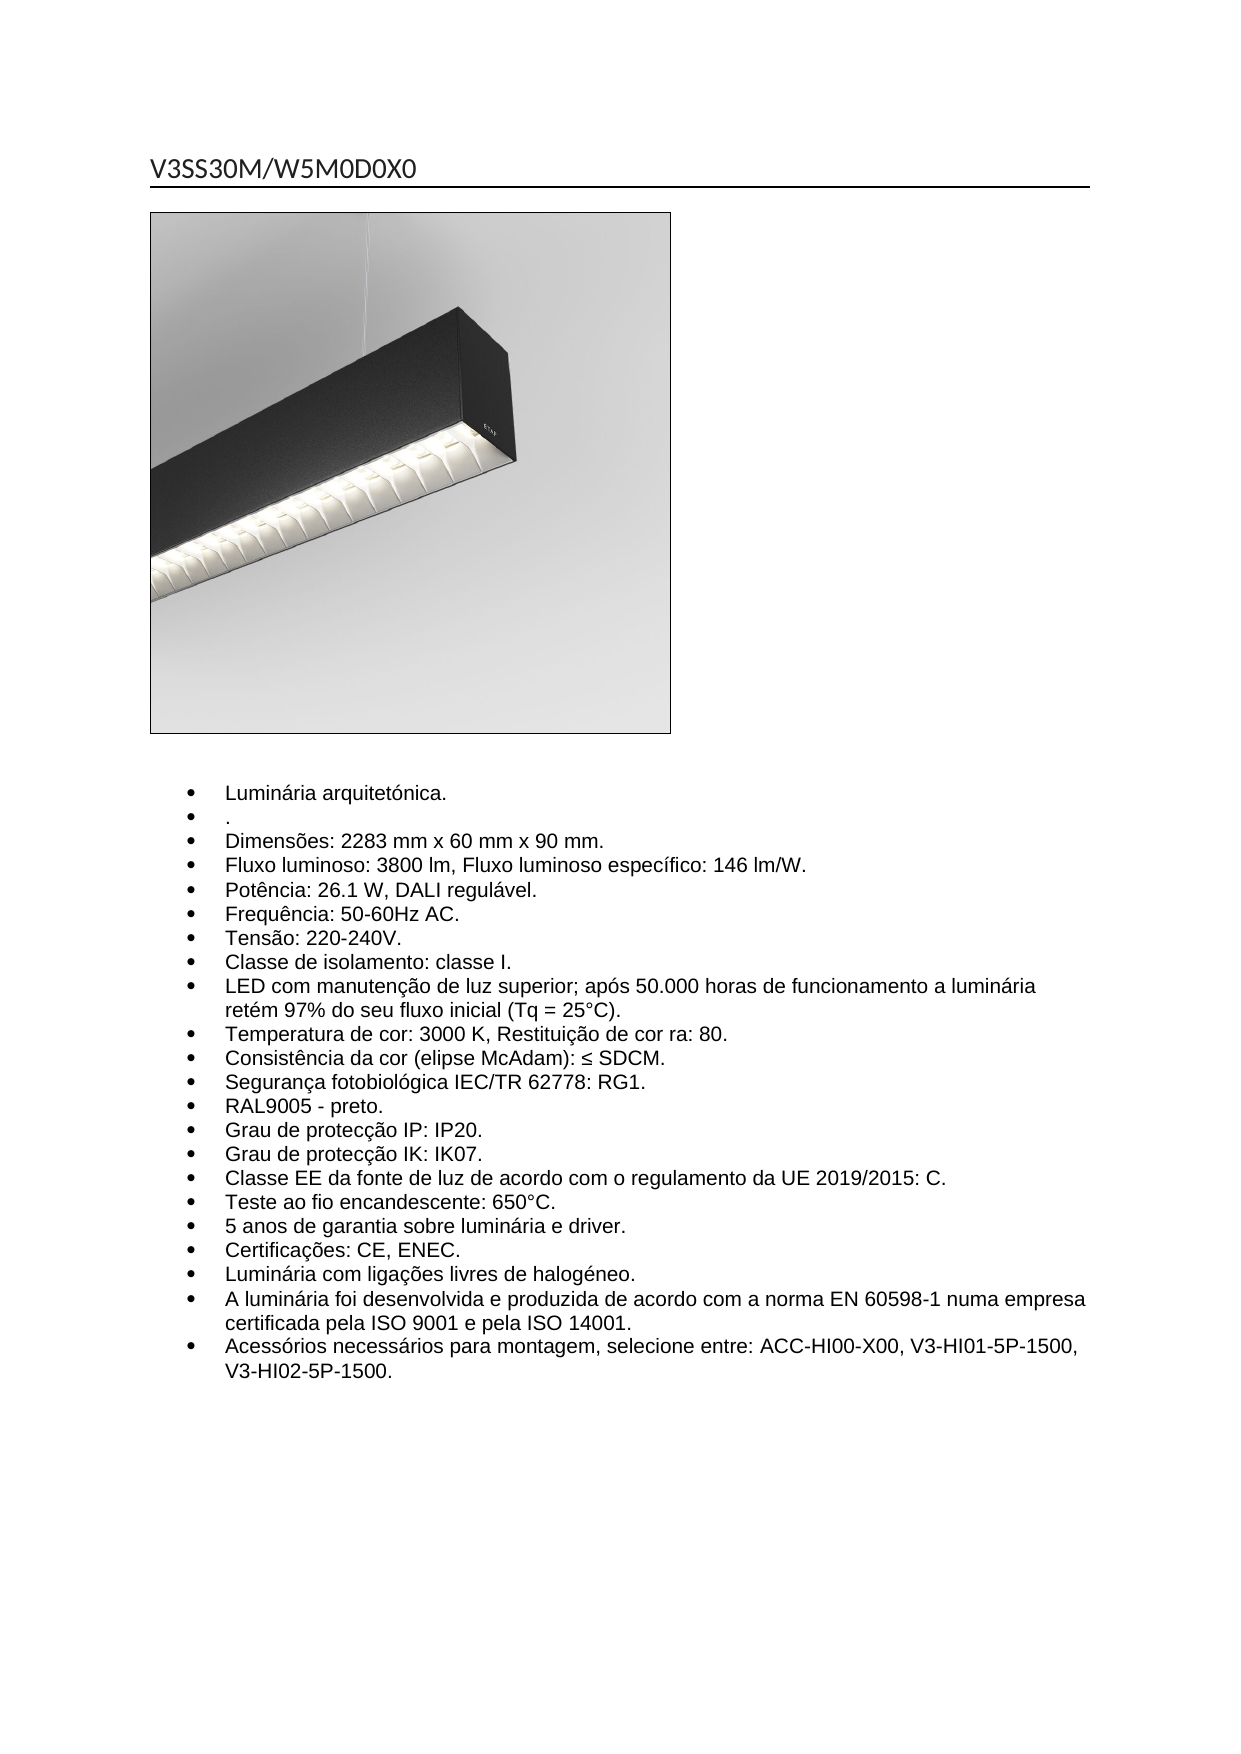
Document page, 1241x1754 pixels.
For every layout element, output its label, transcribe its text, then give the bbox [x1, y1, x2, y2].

list Temperatura de cor: 3000 K, Restituição de cor ra: 80. [187, 1022, 1090, 1046]
list Acessórios necessários para montagem, selecione entre: ACC-HI00-X00, V3-HI01-5P-1500, V3-HI02-5P-1500. [187, 1334, 1090, 1382]
list Grau de protecção IK: IK07. [187, 1142, 1090, 1166]
list Frequência: 50-60Hz AC. [187, 901, 1090, 926]
list Luminária arquitetónica. [187, 781, 1090, 805]
list Dimensões: 2283 mm x 60 mm x 90 mm. [187, 829, 1090, 853]
list LED com manutenção de luz superior; após 50.000 horas de funcionamento a luminária retém 97% do seu fluxo inicial (Tq = 25°C). [187, 974, 1090, 1022]
list RAL9005 - preto. [187, 1094, 1090, 1118]
list Teste ao fio encandescente: 650°C. [187, 1190, 1090, 1214]
list A luminária foi desenvolvida e produzida de acordo com a norma EN 60598-1 numa empresa certificada pela ISO 9001 e pela ISO 14001. [187, 1286, 1090, 1334]
list Tensão: 220-240V. [187, 926, 1090, 949]
list Potência: 26.1 W, DALI regulável. [187, 877, 1090, 901]
list 5 anos de garantia sobre luminária e driver. [187, 1214, 1090, 1238]
list Grau de protecção IP: IP20. [187, 1118, 1090, 1142]
list Certificações: CE, ENEC. [187, 1238, 1090, 1262]
picture [151, 213, 670, 733]
list Classe de isolamento: classe I. [187, 949, 1090, 974]
list Consistência da cor (elipse McAdam): ≤ SDCM. [187, 1046, 1090, 1070]
list Fluxo luminoso: 3800 lm, Fluxo luminoso específico: 146 lm/W. [187, 853, 1090, 877]
list Classe EE da fonte de luz de acordo com o regulamento da UE 2019/2015: C. [187, 1166, 1090, 1190]
list Segurança fotobiológica IEC/TR 62778: RG1. [187, 1070, 1090, 1094]
list Luminária com ligações livres de halogéneo. [187, 1262, 1090, 1286]
list . [187, 805, 1090, 829]
text V3SS30M/W5M0D0X0 [150, 150, 1090, 186]
